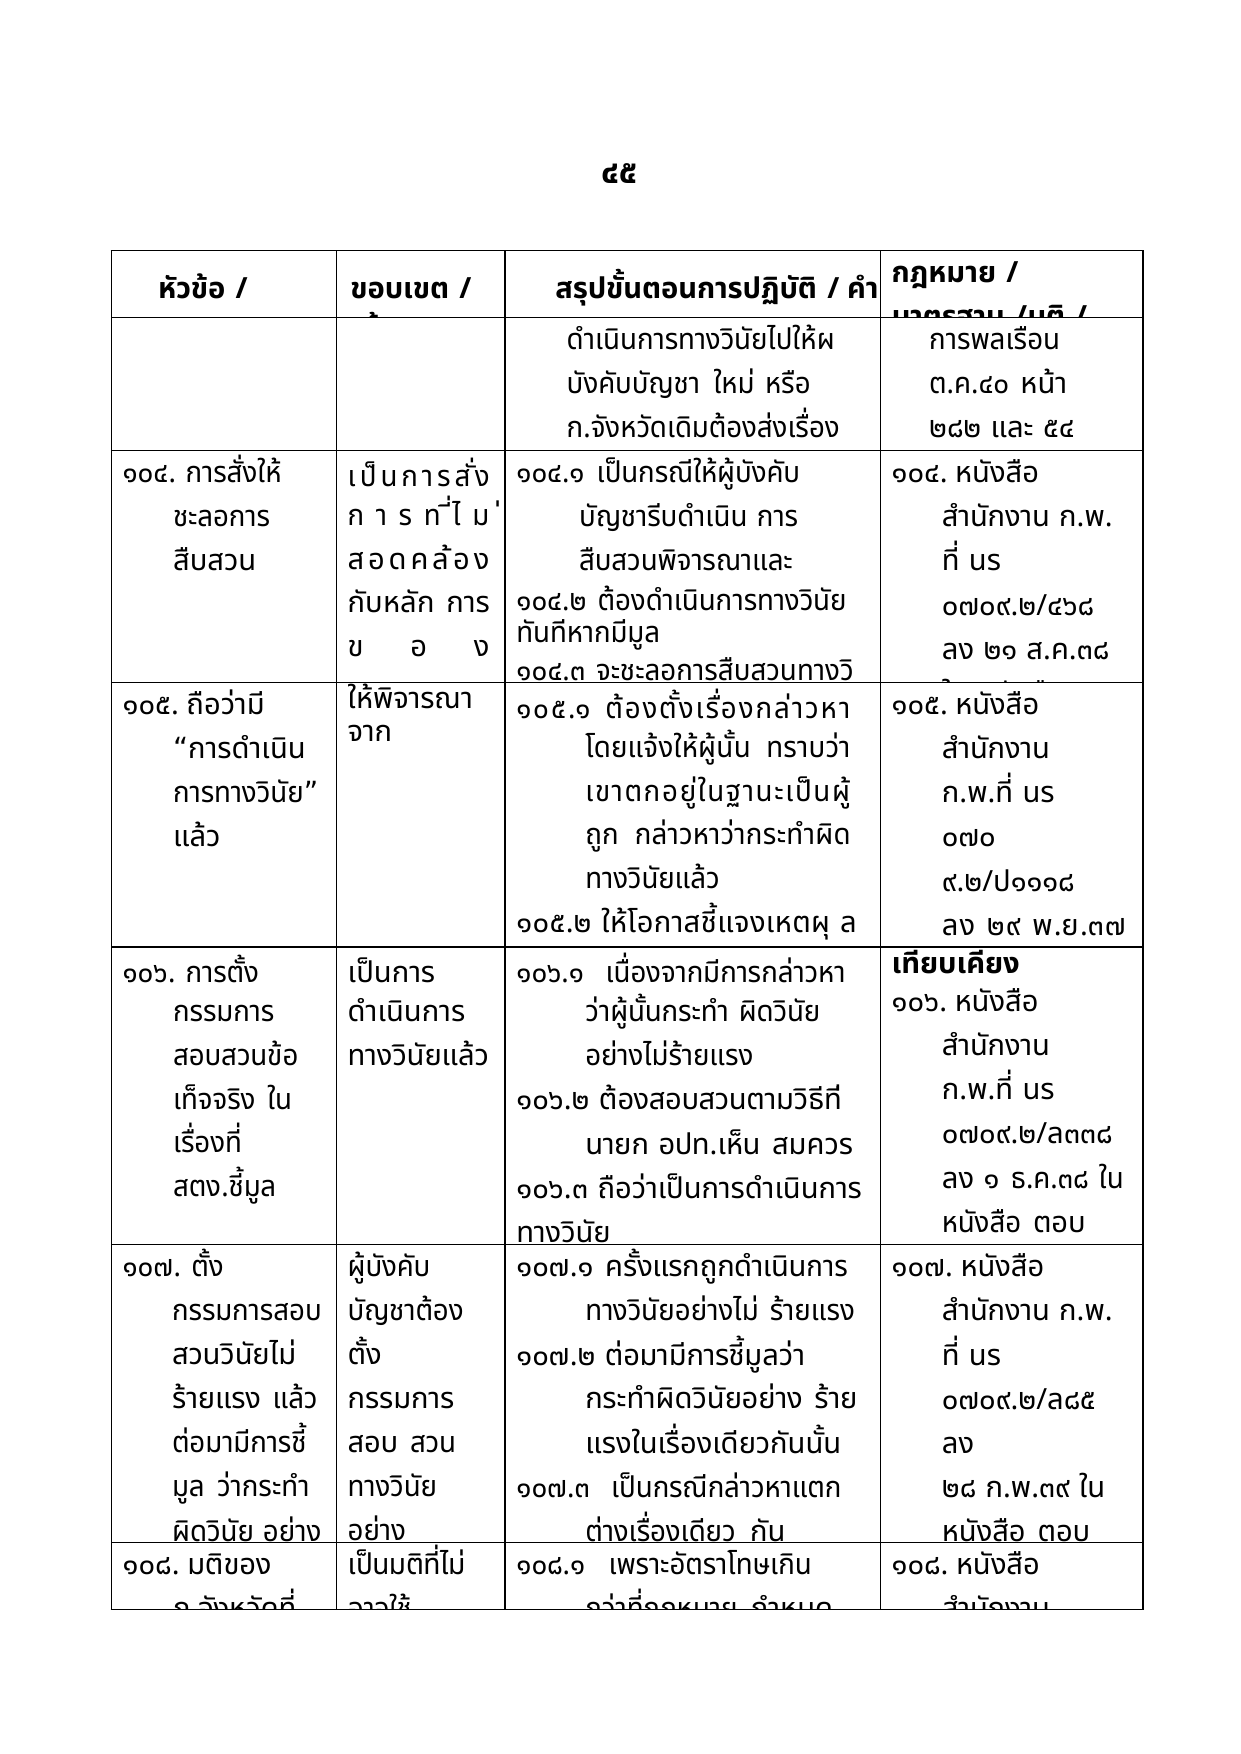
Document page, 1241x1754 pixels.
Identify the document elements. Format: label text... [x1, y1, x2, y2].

table_cell ดำเนินการทางวินัยไปให้ผบังคับบัญชา ใหม่ หรือ ก.จังหวัดเดิมต้องส่งเรื่องราย งานการดำเนินการทางวินัยไปให้ ก. จังหวัดสังกัดใหม่ดำเนินการต่อไป [506, 318, 880, 450]
table_cell ๑๐๕. ถือว่ามี “การดำเนิน การทางวินัย” แล้ว [112, 683, 336, 946]
text ๔๕ [478, 148, 759, 198]
table_cell เป็นการสั่งการที่ไม่ สอดคล้องกับหลัก การของกฎหมาย [337, 451, 504, 682]
table_cell [112, 318, 336, 450]
table_cell ๑๐๖.๑ เนื่องจากมีการกล่าวหาว่าผู้นั้นกระทำ ผิดวินัยอย่างไม่ร้ายแรง ๑๐๖.๒ ต้องสอบสวนตามวิธีที่นายก อปท.เห็น สมควร ๑๐๖.๓ ถือว่าเป็นการดำเนินการทางวินัย ตามข้อ ๒๖ ของมาตรฐานทั่วไป เกี่ยวกับวินัยฯ แล้ว ๑๐๖.๔ สตง.สามารถน าผลการสอบสวน ข้อเท็จจริงมาเป็นข้อยุติในเรื่องนี้ได้ [506, 948, 880, 1244]
table_cell เป็นมติที่ไม่อาจใช้ บังคับได้ [337, 1543, 504, 1609]
table_cell [337, 318, 504, 450]
table_cell ๑๐๘. มติของ ก.จังหวัดที่ เห็นชอบให้ลงโทษ [112, 1543, 336, 1609]
table_cell ผู้บังคับบัญชาต้อง ตั้งกรรมการสอบ สวนทางวินัยอย่าง ร้ายแรงในเรื่องนั้น ใหม่ [337, 1245, 504, 1542]
table_cell ๑๐๕. หนังสือสำนักงาน ก.พ.ที่ นร ๐๗๐๙.๒/ป๑๑๑๘ ลง ๒๙ พ.ย.๓๗ ในหนัง สือตอบข้อหารือเกี่ยวกับ วินัยข้าราชการพลเรือน ต.ค.๔๐ หน้า ๑๓๐ [881, 683, 1142, 946]
table_cell การพลเรือน ต.ค.๔๐ หน้า ๒๘๒ และ ๕๔ และ มาตรฐานทั่วไปเกี่ยวกับ วินัยฯ ข้อ ๗๔ และ ๘๙ [881, 318, 1142, 450]
table_header หัวข้อ / ประเด็น [112, 251, 336, 317]
table_cell ๑๐๔.๑ เป็นกรณีให้ผู้บังคับบัญชารีบดำเนิน การสืบสวนพิจารณาและ ๑๐๔.๒ ต้องดำเนินการทางวินัยทันทีหากมีมูล ๑๐๔.๓ จะชะลอการสืบสวนทางวินัยไมไ่ ด้ [506, 451, 880, 682]
table_cell ๑๐๔. การสั่งให้ชะลอการ สืบสวน [112, 451, 336, 682]
table_cell ๑๐๗. ตั้งกรรมการสอบ สวนวินัยไม่ร้ายแรง แล้วต่อมามีการชี้มูล ว่ากระทำผิดวินัย อย่างร้ายแรงในเรื่อง เดียวกันนั้นอีก [112, 1245, 336, 1542]
table_cell เทียบเคียง ๑๐๖. หนังสือสำนักงาน ก.พ.ที่ นร ๐๗๐๙.๒/ล๓๓๘ ลง ๑ ธ.ค.๓๘ ในหนังสือ ตอบข้อหารือเกี่ยวกับ วินัยข้าราชการพลเรือน ต.ค.๔๐ หน้า ๑๖๗ [881, 948, 1142, 1244]
table_cell เป็นการดำเนินการ ทางวินัยแล้ว [337, 948, 504, 1244]
table_cell ๑๐๘.๑ เพราะอัตราโทษเกินกว่าที่กฎหมาย กำหนด [506, 1543, 880, 1609]
table_cell ๑๐๖. การตั้งกรรมการ สอบสวนข้อเท็จจริง ในเรื่องที่ สตง.ชี้มูล [112, 948, 336, 1244]
table_header สรุปขั้นตอนการปฏิบัติ / คำอธิบาย [506, 251, 880, 317]
table_header กฎหมาย / มาตรฐาน /มติ / แนวทาง / หนังสือที่เกี่ยวข้อง [881, 251, 1142, 317]
table_cell ๑๐๘. หนังสือสำนักงาน ก.พ.ที่ นร ๐๗๐๙.๒/ป๘๒๗ [881, 1543, 1142, 1609]
table_cell ๑๐๗. หนังสือสำนักงาน ก.พ. ที่ นร ๐๗๐๙.๒/ล๘๕ ลง ๒๘ ก.พ.๓๙ ในหนังสือ ตอบข้อหารือเกี่ยวกับ วินัยข้าราชการพลเรือน ต.ค.๔๐ หน้า ๑๘๑ [881, 1245, 1142, 1542]
table_cell ๑๐๔. หนังสือสำนักงาน ก.พ. ที่ นร ๐๗๐๙.๒/๔๖๘ ลง ๒๑ ส.ค.๓๘ ใน หนังสือตอบข้อหารือ เกี่ยวกับวินัยข้าราชการ พลเรือน ต.ค.๔๐ หน้า ๑๕๖ [881, 451, 1142, 682]
table_cell ให้พิจารณาจาก [337, 683, 504, 946]
table_header ขอบเขต / เนื้อหา [337, 251, 504, 317]
table_cell ๑๐๗.๑ ครั้งแรกถูกดำเนินการทางวินัยอย่างไม่ ร้ายแรง ๑๐๗.๒ ต่อมามีการชี้มูลว่ากระทำผิดวินัยอย่าง ร้ายแรงในเรื่องเดียวกันนั้น ๑๐๗.๓ เป็นกรณีกล่าวหาแตกต่างเรื่องเดียว กัน ๑๐๗.๔ ผู้บังคับบัญชาต้องแต่งตั้งคณะกรรม การขึ้นทำการสอบสวน (วินัยอย่าง ร้ายแรง) ตามที่มีการชี้มูลนั้น [506, 1245, 880, 1542]
table_cell ๑๐๕.๑ ต้องตั้งเรื่องกล่าวหาโดยแจ้งให้ผู้นั้น ทราบว่าเขาตกอยู่ในฐานะเป็นผู้ถูก กล่าวหาว่ากระทำผิดทางวินัยแล้ว ๑๐๕.๒ ให้โอกาสชี้แจงเหตผุ ลแก้ข้อกล่าวหา ด้วย ๑๐๕.๓ ผลเป็นประการใดก็ตาม ถือว่ามีการ ดำเนินการทางวินัยตามกระบวนการ ของกฎหมายแล้ว [506, 683, 880, 946]
